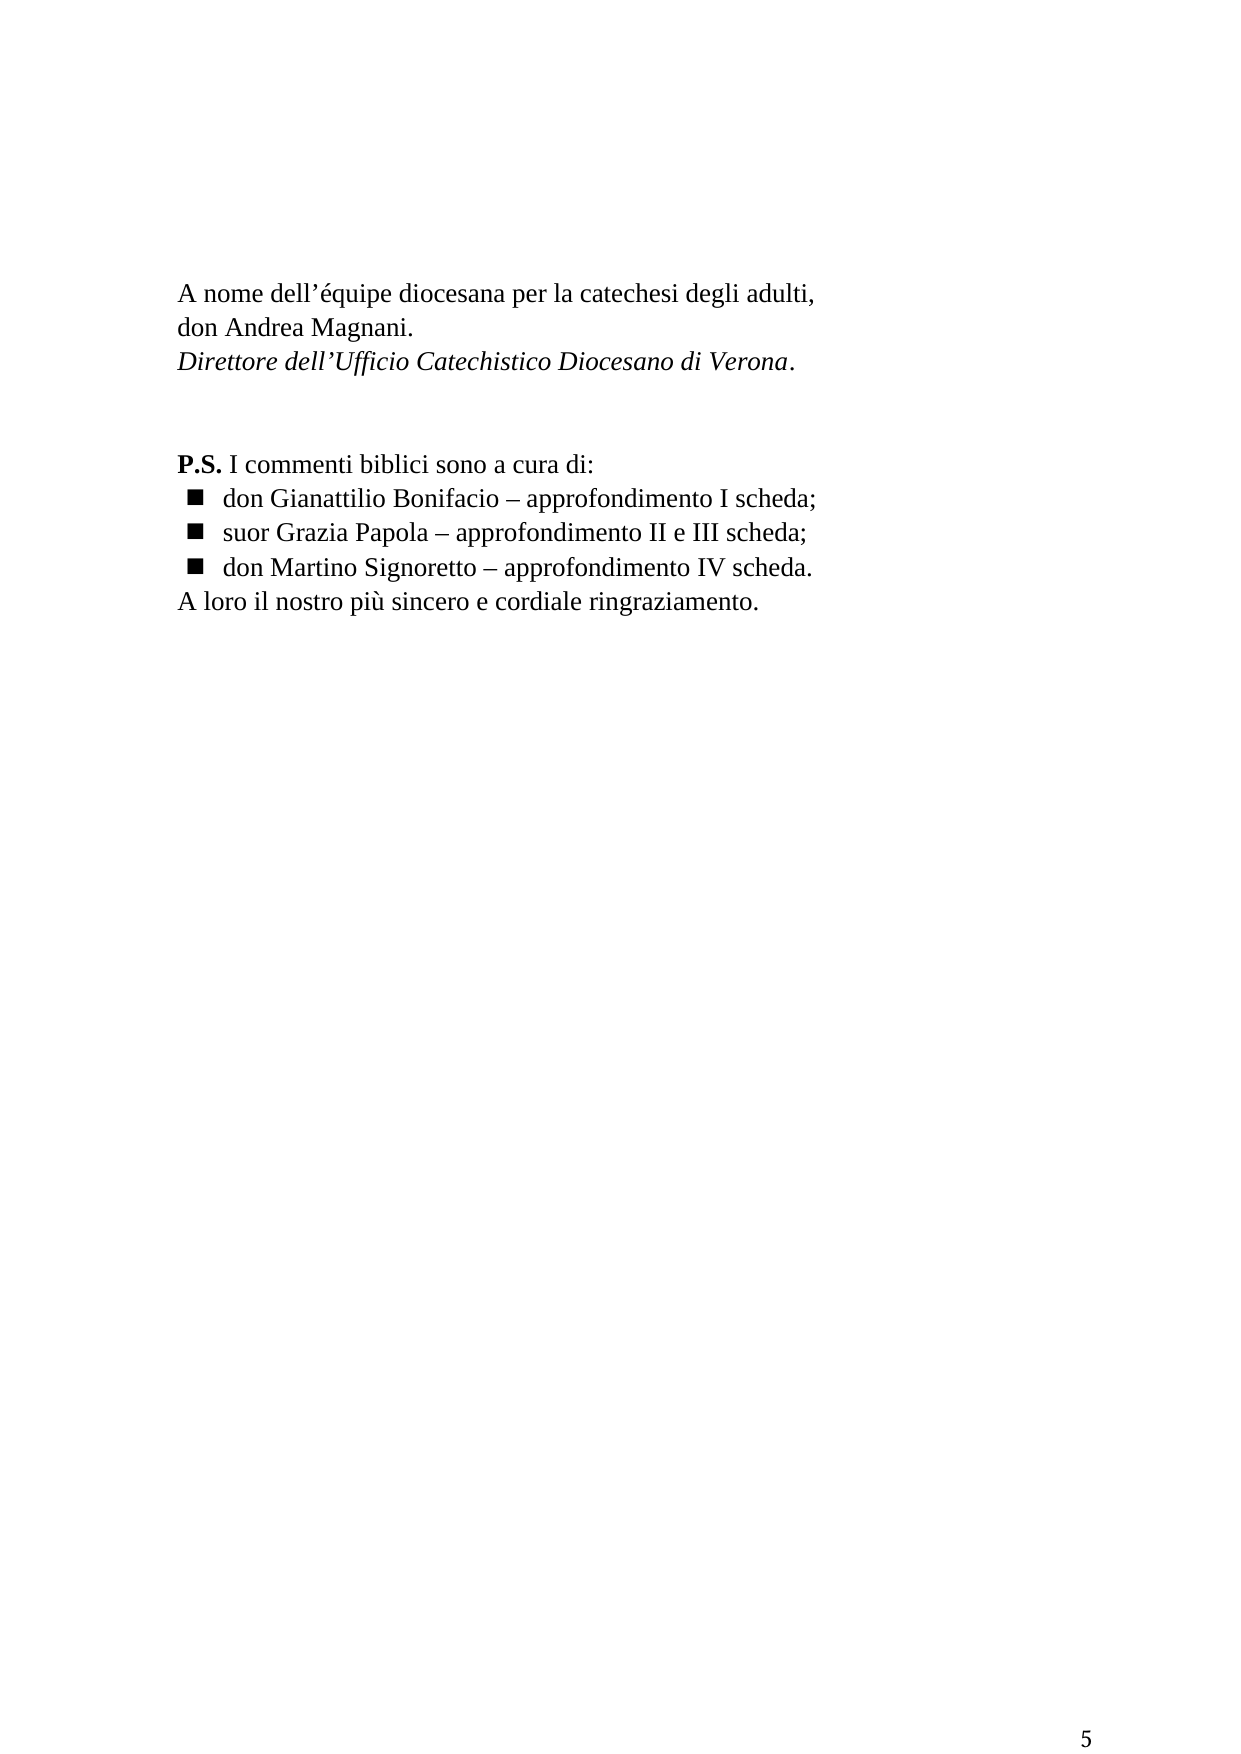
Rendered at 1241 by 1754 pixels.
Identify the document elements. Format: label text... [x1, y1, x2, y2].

list suor Grazia Papola – approfondimento II e III scheda; [185, 516, 1093, 548]
text A loro il nostro più sincero e cordiale ringraziamento. [148, 585, 1093, 616]
text P.S. I commenti biblici sono a cura di: [177, 448, 1093, 479]
list don Martino Signoretto – approfondimento IV scheda. [185, 551, 1093, 582]
text don Andrea Magnani. [148, 311, 1093, 342]
text A nome dell’équipe diocesana per la catechesi degli adulti, [148, 277, 1093, 308]
list don Gianattilio Bonifacio – approfondimento I scheda; [185, 482, 1093, 513]
text Direttore dell’Ufficio Catechistico Diocesano di Verona. [148, 345, 1093, 376]
